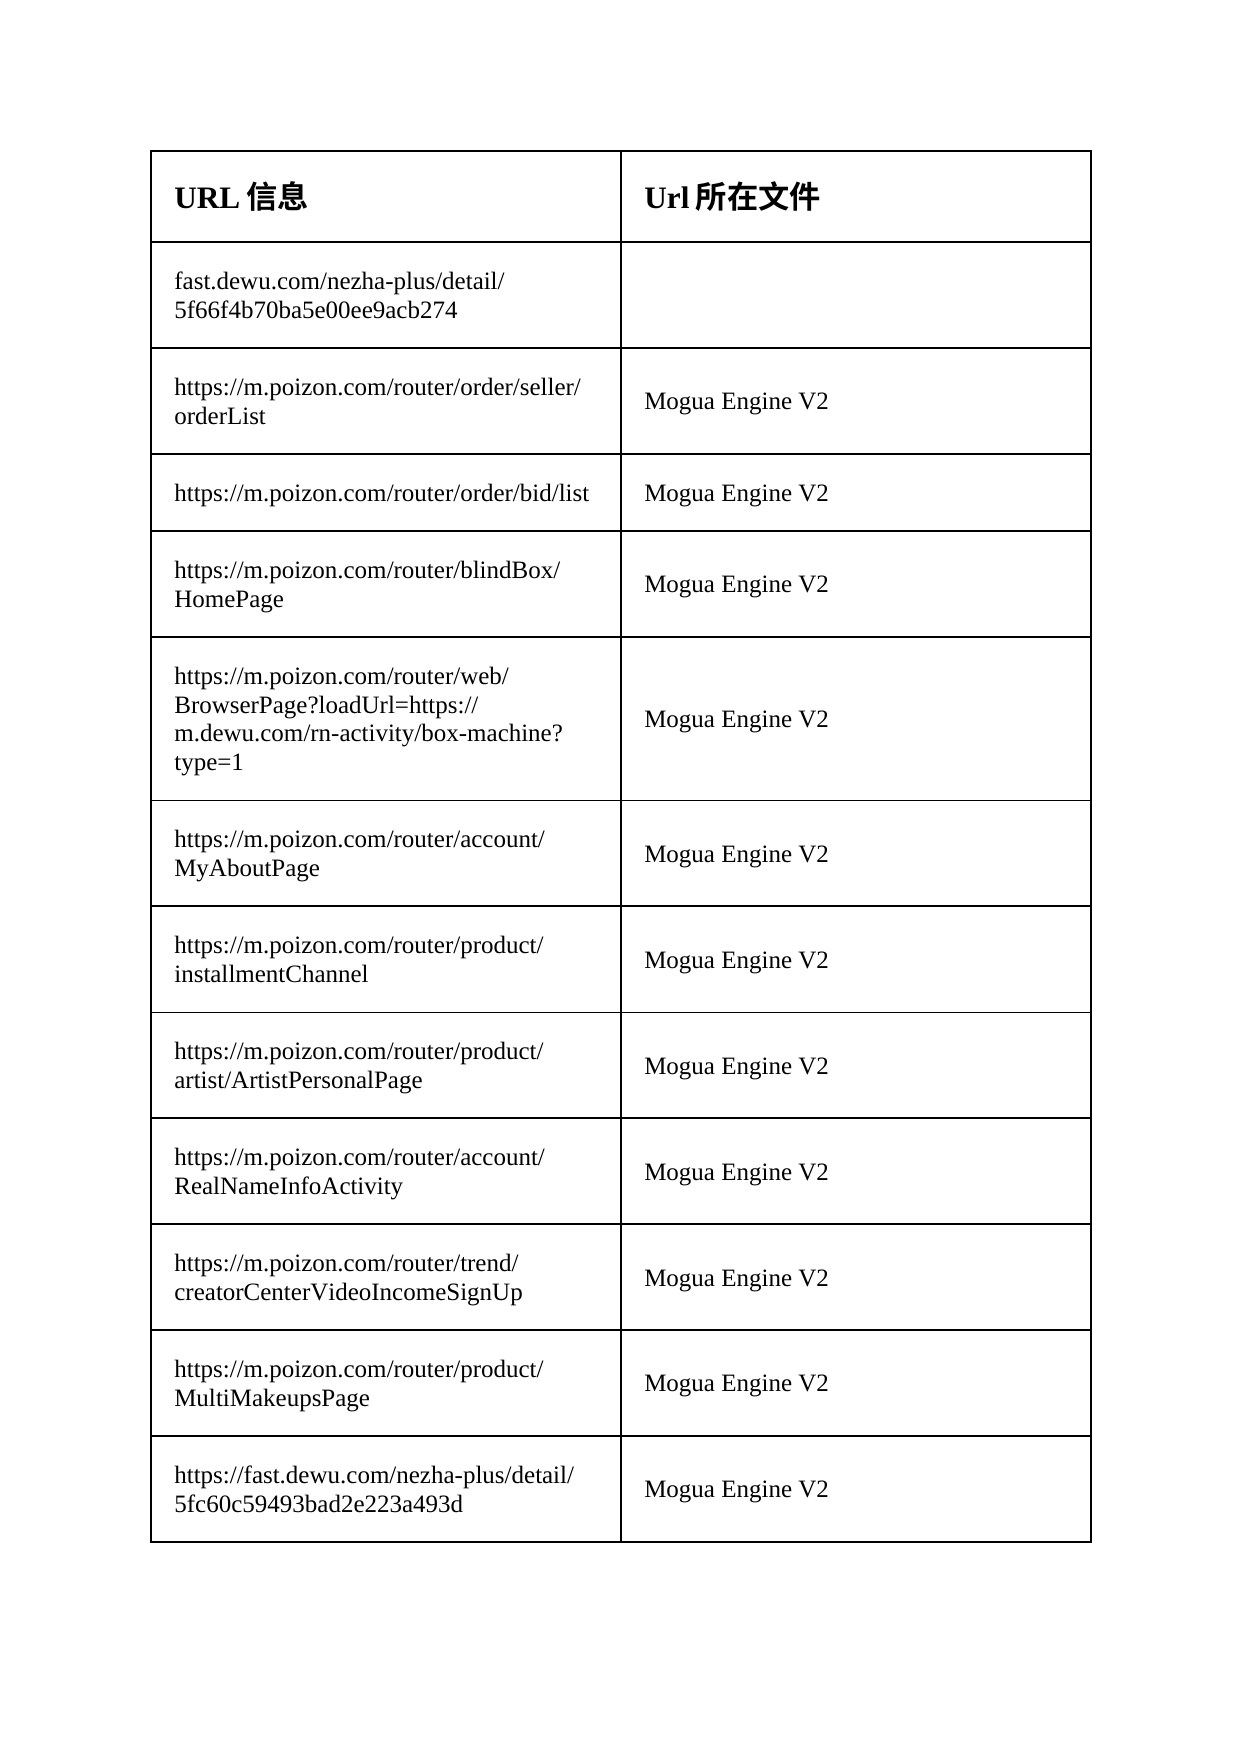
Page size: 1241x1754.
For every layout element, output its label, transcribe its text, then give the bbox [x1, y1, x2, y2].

table_header URL信息 [152, 152, 620, 241]
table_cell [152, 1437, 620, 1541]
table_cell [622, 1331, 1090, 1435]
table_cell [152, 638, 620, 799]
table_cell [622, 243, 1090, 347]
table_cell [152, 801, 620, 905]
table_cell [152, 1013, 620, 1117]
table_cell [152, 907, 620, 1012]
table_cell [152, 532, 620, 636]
table_header Url所在文件 [622, 152, 1090, 241]
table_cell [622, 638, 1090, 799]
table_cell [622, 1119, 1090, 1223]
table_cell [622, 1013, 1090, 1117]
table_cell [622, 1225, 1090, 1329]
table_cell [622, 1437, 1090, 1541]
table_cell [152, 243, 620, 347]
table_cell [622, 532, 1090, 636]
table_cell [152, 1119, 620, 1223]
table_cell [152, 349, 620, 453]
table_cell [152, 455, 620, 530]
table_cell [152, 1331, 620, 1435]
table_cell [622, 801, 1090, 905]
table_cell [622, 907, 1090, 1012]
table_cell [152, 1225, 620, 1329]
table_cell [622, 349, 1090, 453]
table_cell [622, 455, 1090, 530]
